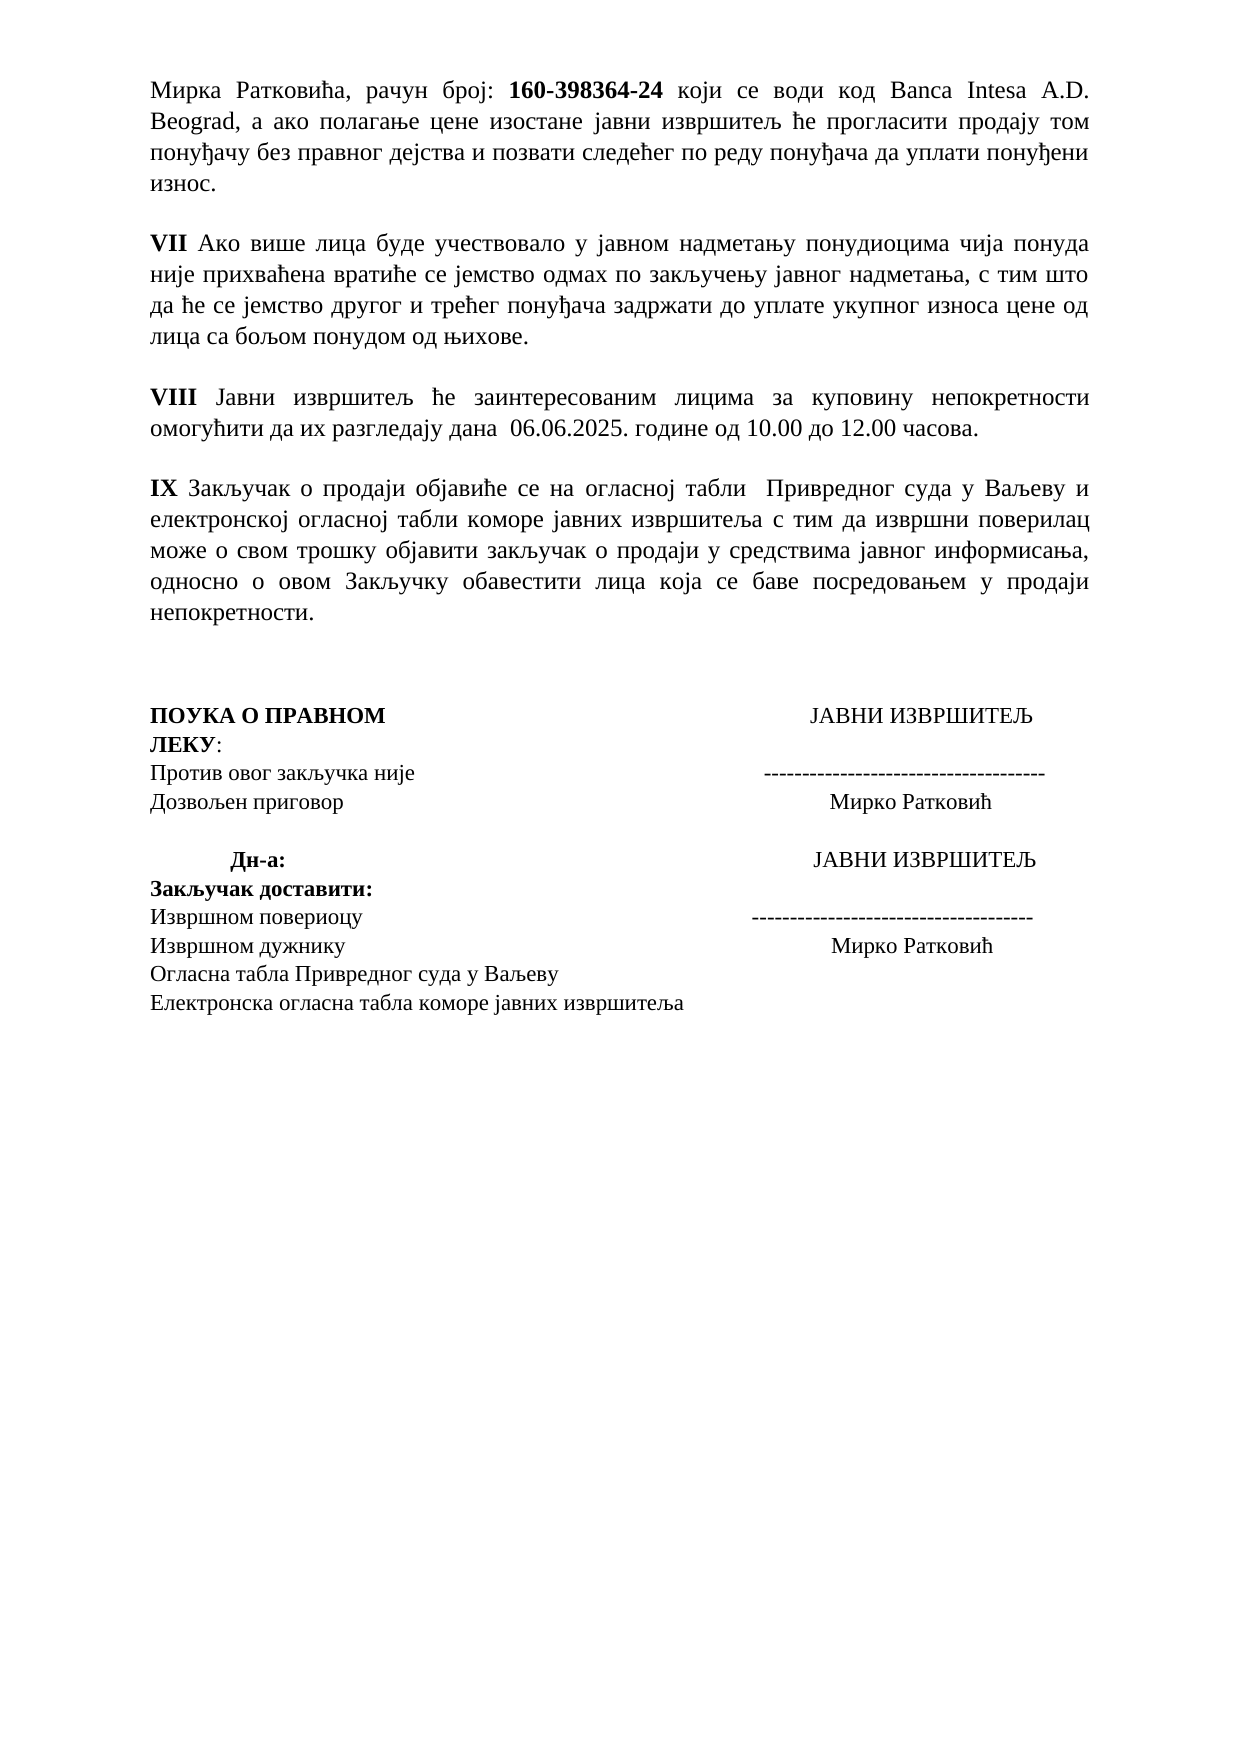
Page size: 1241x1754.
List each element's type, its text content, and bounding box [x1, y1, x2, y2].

text Електронска огласна табла коморе јавних извршитеља [150, 988, 1090, 1015]
text Дн-а: ЈАВНИ ИЗВРШИТЕЉ [150, 846, 1090, 873]
text Дозвољен приговор Мирко Ратковић [150, 788, 1090, 814]
text IX Закључак о продаји објавиће се на огласној табли Привредног суда у Ваљеву и електронској огласној табли коморе јавних извршитеља с тим да извршни поверилац може о свом трошку објавити закључак о продаји у средствима јавног информисања, односно о овом Закључку обавестити лица која се баве посредовањем у продаји непокретности. [150, 473, 1090, 626]
text Извршном дужнику Мирко Ратковић [150, 932, 1090, 958]
text VII Ако више лица буде учествовало у јавном надметању понудиоцима чија понуда није прихваћена вратиће се јемство одмах по закључењу јавног надметања, с тим што да ће се јемство другог и трећег понуђача задржати до уплате укупног износа цене од лица са бољом понудом од њихове. [150, 228, 1090, 350]
text VIII Јавни извршитељ ће заинтересованим лицима за куповину непокретности омогућити да их разгледају дана 06.06.2025. године од 10.00 до 12.00 часова. [150, 382, 1090, 441]
text Против овог закључка није ------------------------------------- [150, 759, 1090, 786]
text ПОУКА О ПРАВНОМ ЈАВНИ ИЗВРШИТЕЉ [150, 702, 1090, 729]
text ЛЕКУ: [150, 731, 1090, 757]
text Закључак доставити: [150, 875, 1090, 901]
text Извршном повериоцу ------------------------------------- [150, 903, 1090, 929]
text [150, 75, 1090, 197]
text Огласна табла Привредног суда у Ваљеву [150, 960, 1090, 986]
